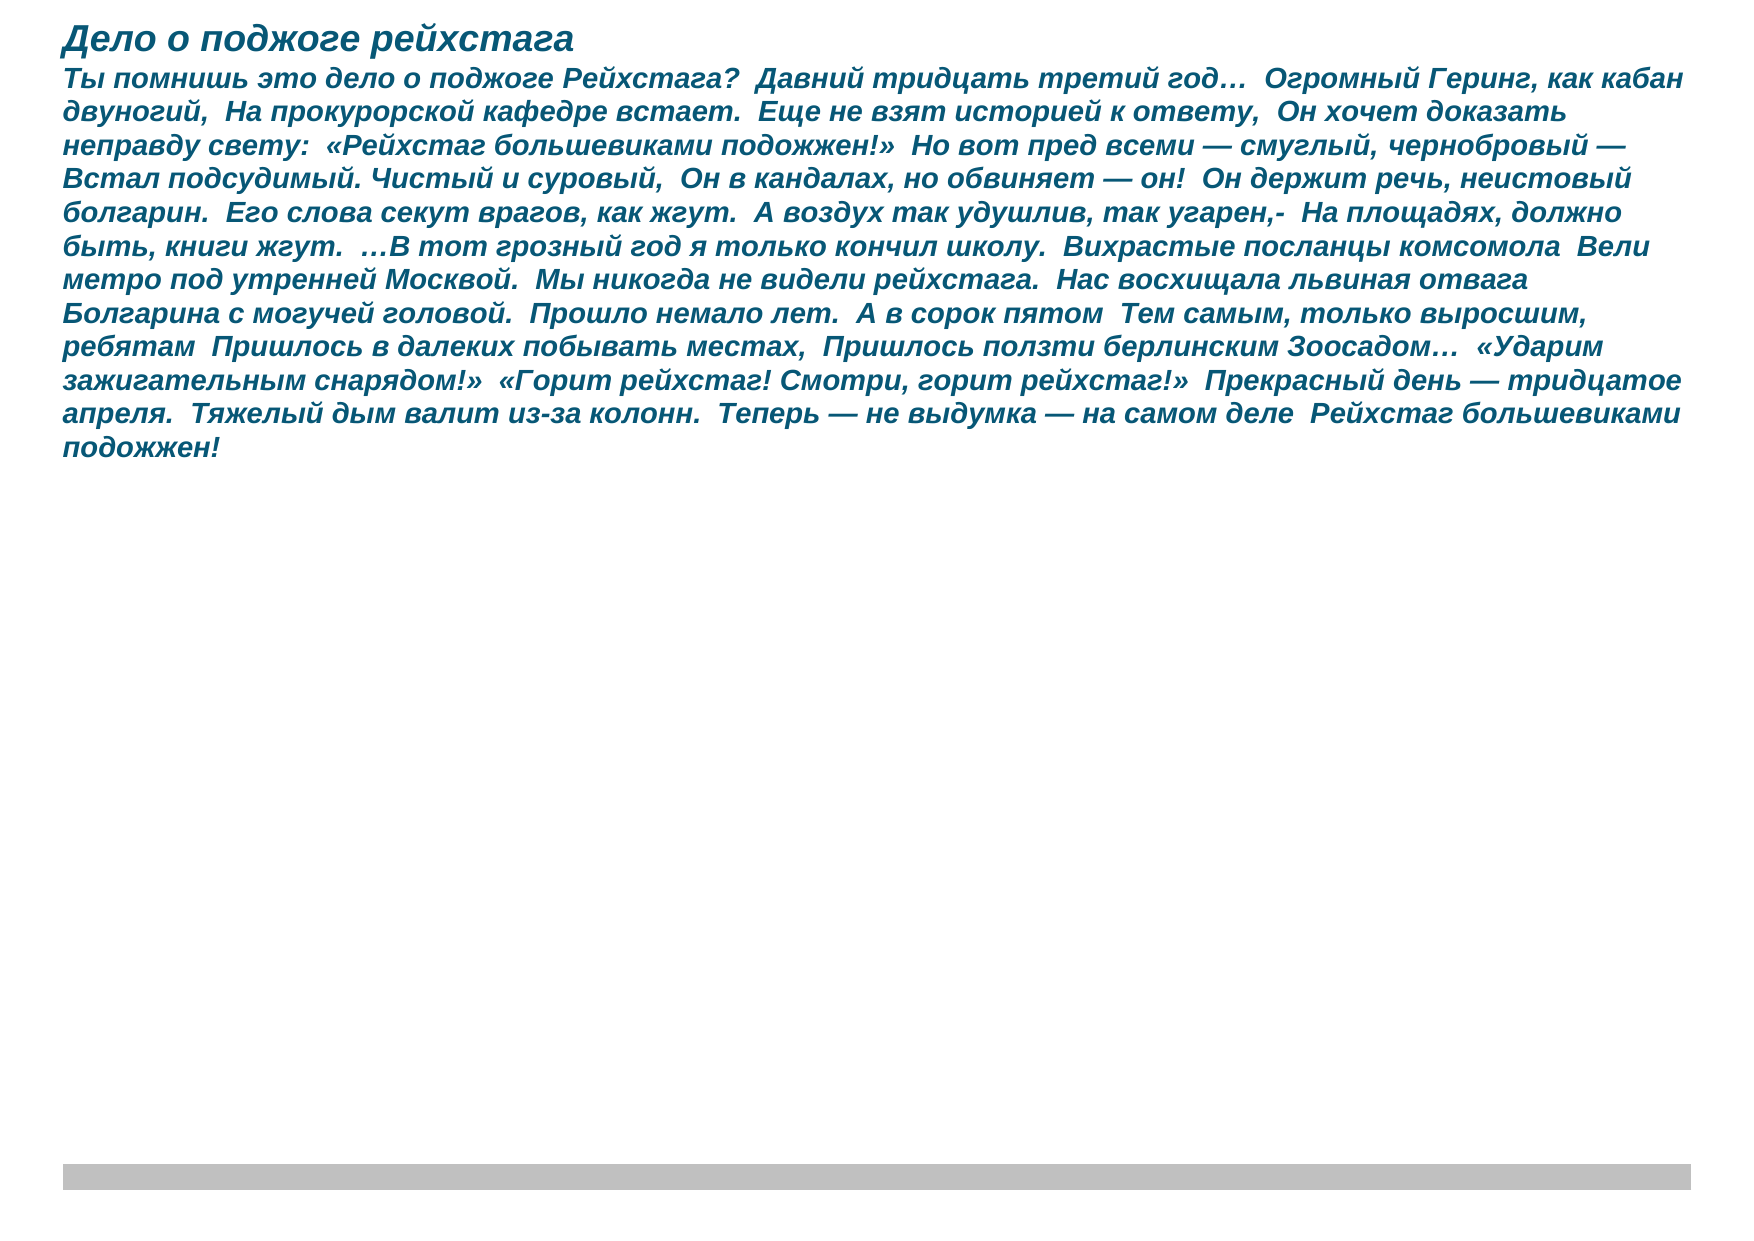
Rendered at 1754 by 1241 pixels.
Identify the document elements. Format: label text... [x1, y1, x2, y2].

subtitle Дело о поджоге рейхстага [62, 17, 1691, 60]
text Ты помнишь это дело о поджоге Рейхстага? [62, 61, 1691, 463]
